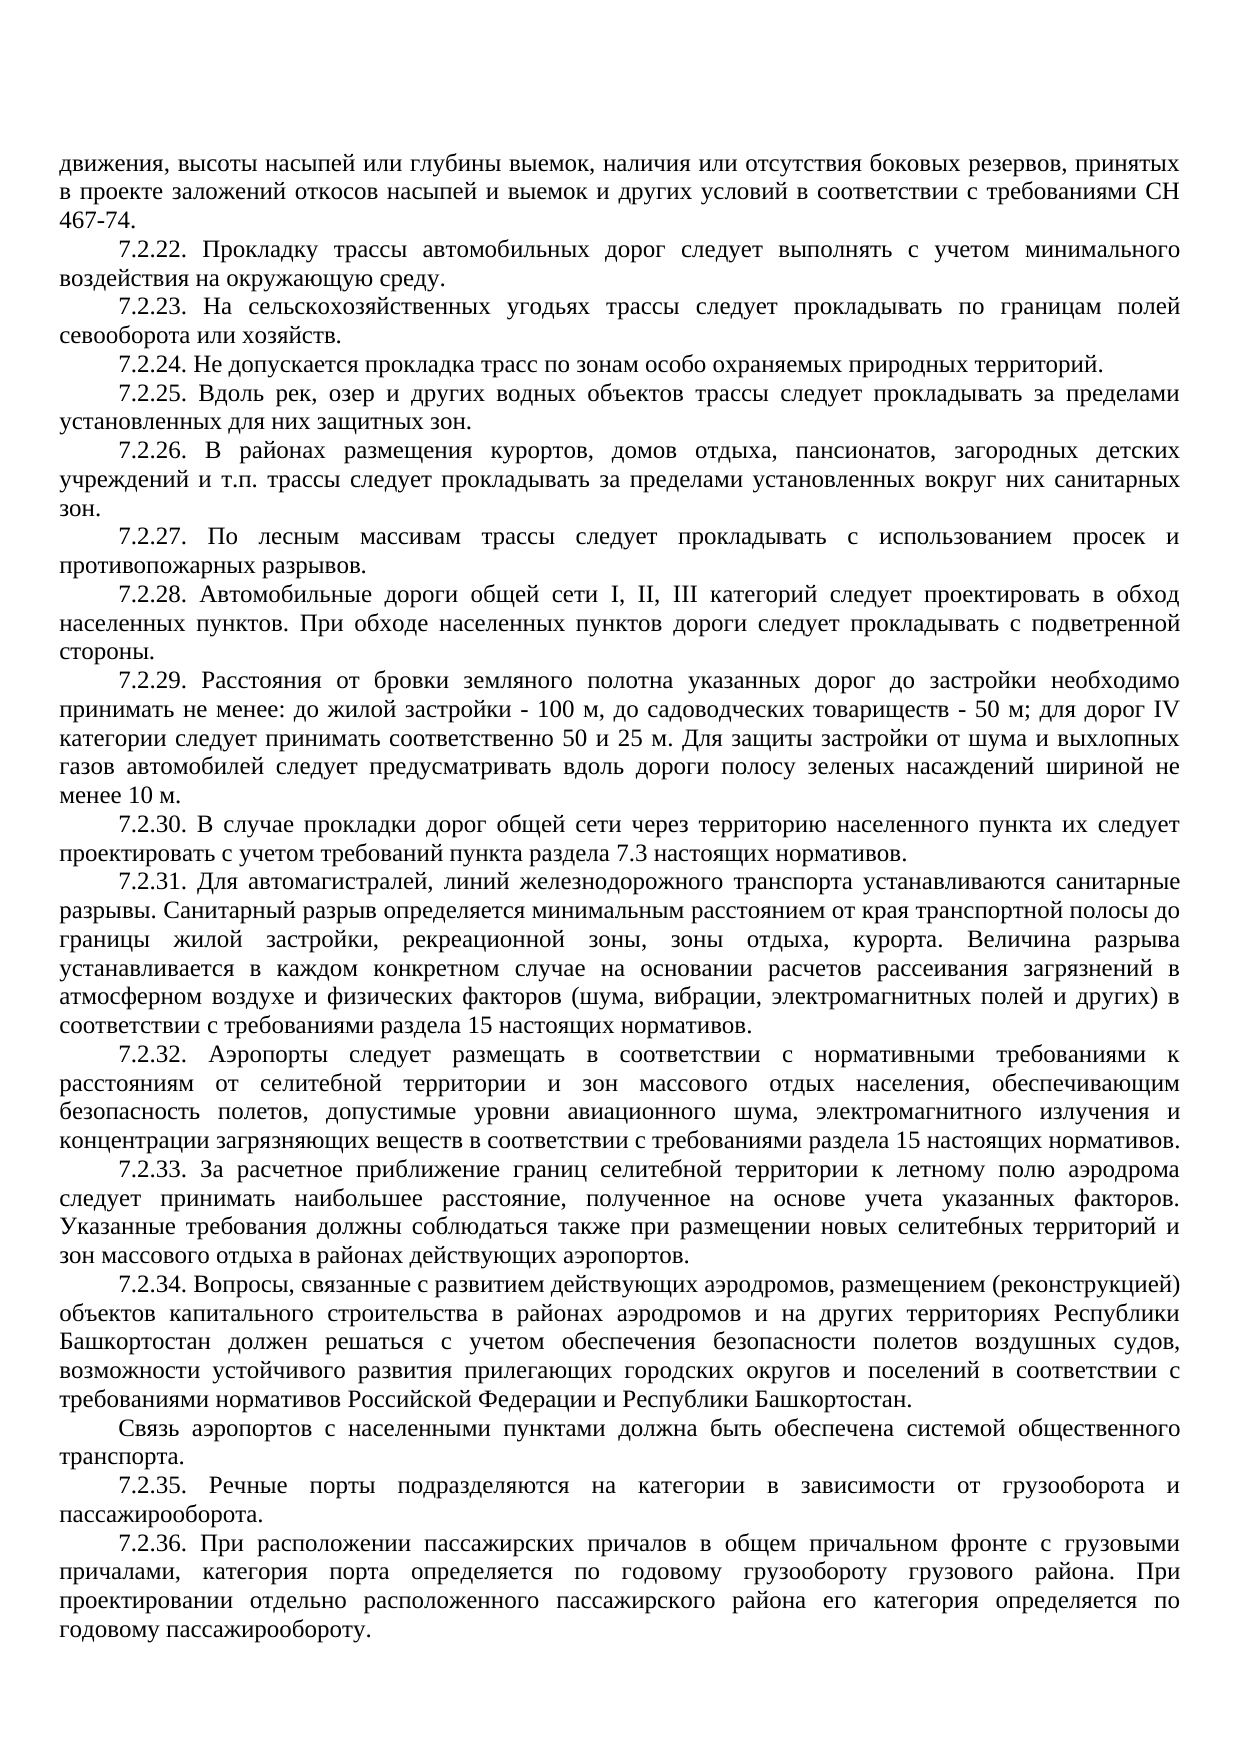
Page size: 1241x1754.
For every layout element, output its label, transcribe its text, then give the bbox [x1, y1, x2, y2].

text 7.2.26. В районах размещения курортов, домов отдыха, пансионатов, загородных детских учреждений и т.п. трассы следует прокладывать за пределами установленных вокруг них санитарных зон. [59, 435, 1181, 521]
text Связь аэропортов с населенными пунктами должна быть обеспечена системой общественного транспорта. [59, 1413, 1181, 1470]
text 7.2.22. Прокладку трассы автомобильных дорог следует выполнять с учетом минимального воздействия на окружающую среду. [59, 234, 1181, 291]
text 7.2.32. Аэропорты следует размещать в соответствии с нормативными требованиями к расстояниям от селитебной территории и зон массового отдых населения, обеспечивающим безопасность полетов, допустимые уровни авиационного шума, электромагнитного излучения и концентрации загрязняющих веществ в соответствии с требованиями раздела 15 настоящих нормативов. [59, 1039, 1181, 1154]
text 7.2.36. При расположении пассажирских причалов в общем причальном фронте с грузовыми причалами, категория порта определяется по годовому грузообороту грузового района. При проектировании отдельно расположенного пассажирского района его категория определяется по годовому пассажирообороту. [59, 1528, 1181, 1643]
text 7.2.27. По лесным массивам трассы следует прокладывать с использованием просек и противопожарных разрывов. [59, 521, 1181, 579]
text 7.2.34. Вопросы, связанные с развитием действующих аэродромов, размещением (реконструкцией) объектов капитального строительства в районах аэродромов и на других территориях Республики Башкортостан должен решаться с учетом обеспечения безопасности полетов воздушных судов, возможности устойчивого развития прилегающих городских округов и поселений в соответствии с требованиями нормативов Российской Федерации и Республики Башкортостан. [59, 1269, 1181, 1413]
text 7.2.30. В случае прокладки дорог общей сети через территорию населенного пункта их следует проектировать с учетом требований пункта раздела 7.3 настоящих нормативов. [59, 809, 1181, 866]
text 7.2.25. Вдоль рек, озер и других водных объектов трассы следует прокладывать за пределами установленных для них защитных зон. [59, 378, 1181, 435]
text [59, 148, 1181, 234]
text 7.2.24. Не допускается прокладка трасс по зонам особо охраняемых природных территорий. [59, 349, 1181, 378]
text 7.2.29. Расстояния от бровки земляного полотна указанных дорог до застройки необходимо принимать не менее: до жилой застройки - , до садоводческих товариществ - ; для дорог IV категории следует принимать соответственно 50 и . Для защиты застройки от шума и выхлопных газов автомобилей следует предусматривать вдоль дороги полосу зеленых насаждений шириной не менее . [59, 665, 1181, 809]
text 7.2.31. Для автомагистралей, линий железнодорожного транспорта устанавливаются санитарные разрывы. Санитарный разрыв определяется минимальным расстоянием от края транспортной полосы до границы жилой застройки, рекреационной зоны, зоны отдыха, курорта. Величина разрыва устанавливается в каждом конкретном случае на основании расчетов рассеивания загрязнений в атмосферном воздухе и физических факторов (шума, вибрации, электромагнитных полей и других) в соответствии с требованиями раздела 15 настоящих нормативов. [59, 866, 1181, 1039]
text 7.2.23. На сельскохозяйственных угодьях трассы следует прокладывать по границам полей севооборота или хозяйств. [59, 291, 1181, 349]
text 7.2.35. Речные порты подразделяются на категории в зависимости от грузооборота и пассажирооборота. [59, 1470, 1181, 1528]
text 7.2.33. За расчетное приближение границ селитебной территории к летному полю аэродрома следует принимать наибольшее расстояние, полученное на основе учета указанных факторов. Указанные требования должны соблюдаться также при размещении новых селитебных территорий и зон массового отдыха в районах действующих аэропортов. [59, 1154, 1181, 1269]
text 7.2.28. Автомобильные дороги общей сети I, II, III категорий следует проектировать в обход населенных пунктов. При обходе населенных пунктов дороги следует прокладывать с подветренной стороны. [59, 579, 1181, 665]
